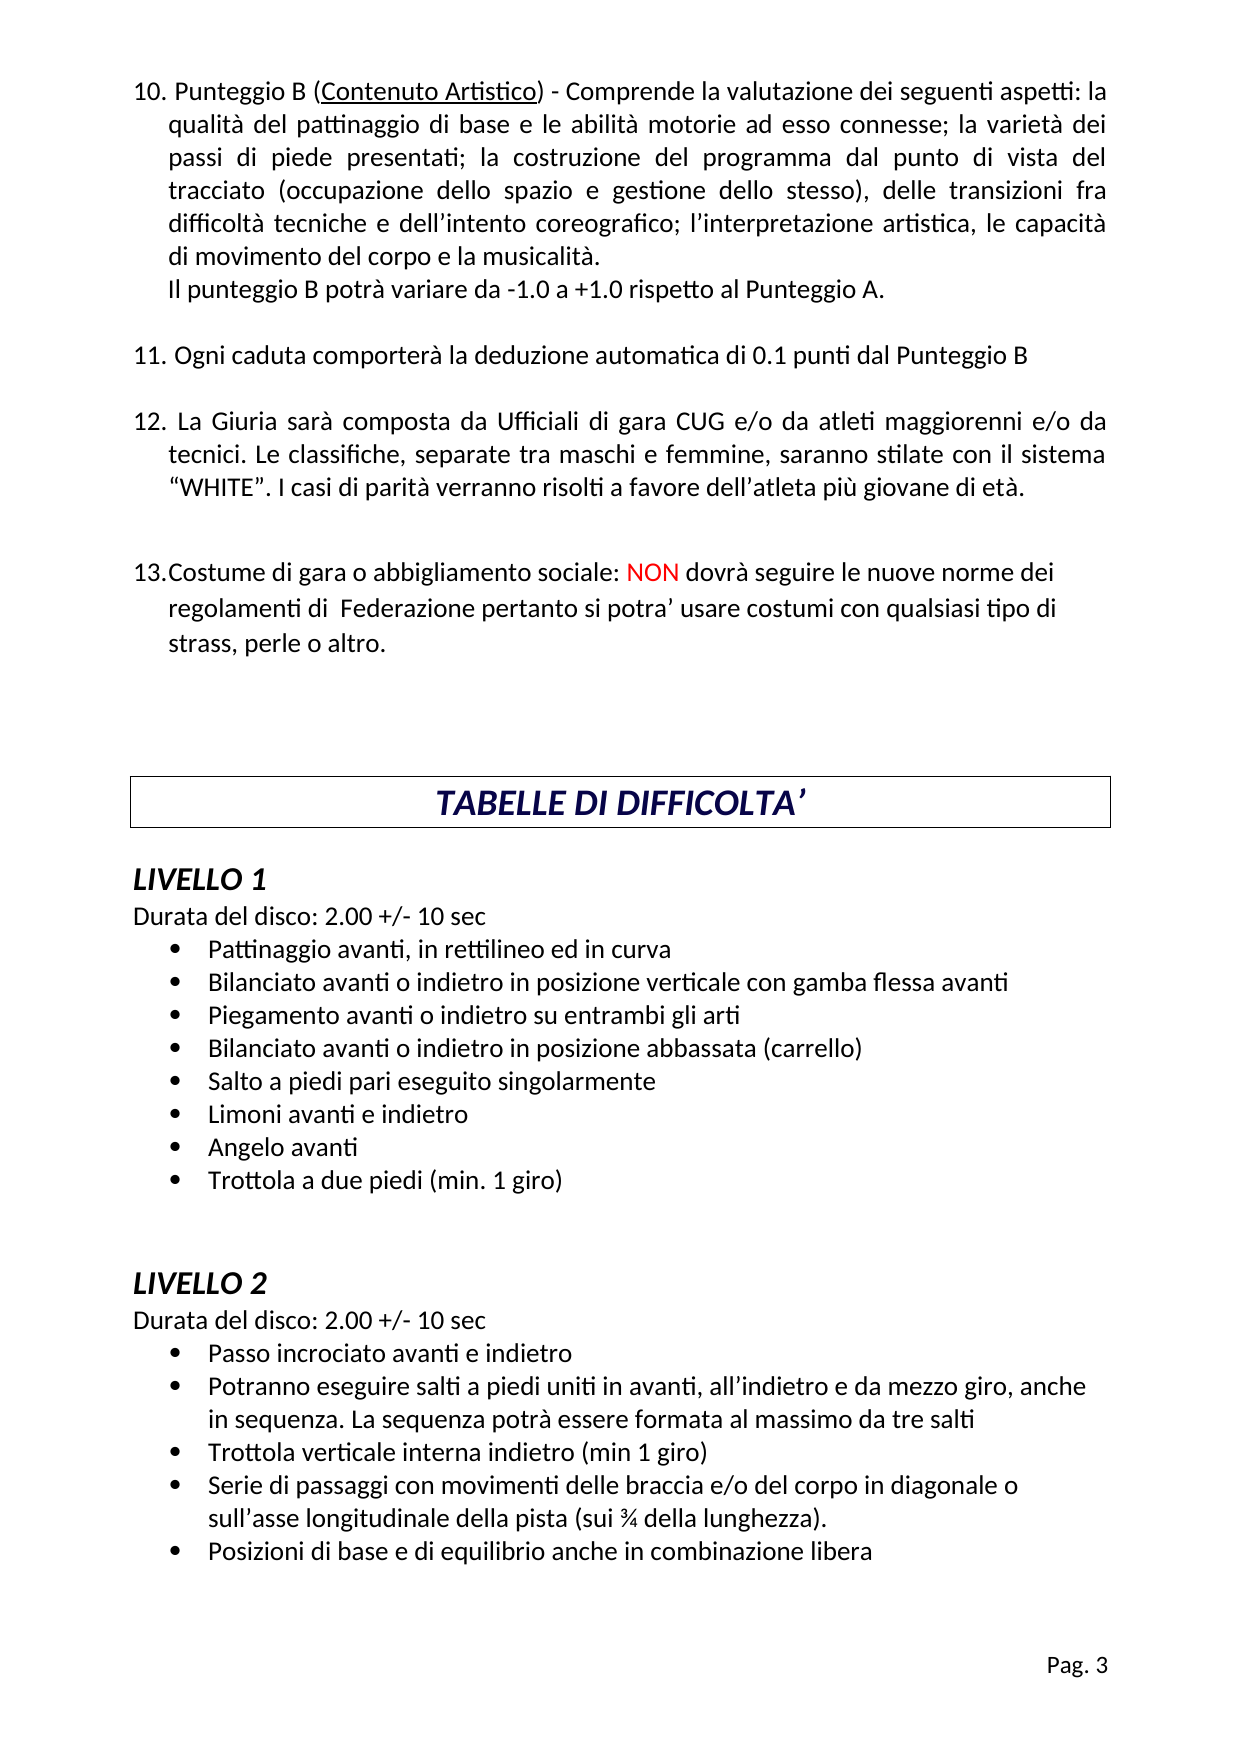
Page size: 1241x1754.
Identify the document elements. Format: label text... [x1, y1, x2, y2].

list Angelo avanti [170, 1130, 1108, 1163]
text Durata del disco: 2.00 +/- 10 sec [133, 1303, 1108, 1336]
list Piegamento avanti o indietro su entrambi gli arti [170, 998, 1108, 1031]
list Bilanciato avanti o indietro in posizione abbassata (carrello) [170, 1031, 1108, 1064]
list Posizioni di base e di equilibrio anche in combinazione libera [170, 1534, 1108, 1567]
list Costume di gara o abbigliamento sociale: NON dovrà seguire le nuove norme dei regolamenti di Federazione pertanto si potra’ usare costumi con qualsiasi tipo di strass, perle o altro. [133, 555, 1108, 660]
text Durata del disco: 2.00 +/- 10 sec [133, 899, 1108, 932]
list Ogni caduta comporterà la deduzione automatica di 0.1 punti dal Punteggio B [133, 338, 1108, 371]
list Punteggio B (Contenuto Artistico) - Comprende la valutazione dei seguenti aspetti: la qualità del pattinaggio di base e le abilità motorie ad esso connesse; la varietà dei passi di piede presentati; la costruzione del programma dal punto di vista del tracciato (occupazione dello spazio e gestione dello stesso), delle transizioni fra difficoltà tecniche e dell’intento coreografico; l’interpretazione artistica, le capacità di movimento del corpo e la musicalità. [133, 74, 1108, 272]
text LIVELLO 2 [133, 1262, 1108, 1303]
list Limoni avanti e indietro [170, 1097, 1108, 1130]
text TABELLE DI DIFFICOLTA’ [131, 777, 1110, 827]
list Potranno eseguire salti a piedi uniti in avanti, all’indietro e da mezzo giro, anche in sequenza. La sequenza potrà essere formata al massimo da tre salti [170, 1369, 1108, 1435]
list Salto a piedi pari eseguito singolarmente [170, 1064, 1108, 1097]
text Il punteggio B potrà variare da -1.0 a +1.0 rispetto al Punteggio A. [168, 272, 1108, 305]
list Trottola a due piedi (min. 1 giro) [170, 1163, 1108, 1196]
text LIVELLO 1 [133, 858, 1108, 899]
list Bilanciato avanti o indietro in posizione verticale con gamba flessa avanti [170, 965, 1108, 998]
list Trottola verticale interna indietro (min 1 giro) [170, 1435, 1108, 1468]
list Serie di passaggi con movimenti delle braccia e/o del corpo in diagonale o sull’asse longitudinale della pista (sui ¾ della lunghezza). [170, 1468, 1108, 1534]
list Pattinaggio avanti, in rettilineo ed in curva [170, 932, 1108, 965]
list Passo incrociato avanti e indietro [170, 1336, 1108, 1369]
list La Giuria sarà composta da Ufficiali di gara CUG e/o da atleti maggiorenni e/o da tecnici. Le classifiche, separate tra maschi e femmine, saranno stilate con il sistema “WHITE”. I casi di parità verranno risolti a favore dell’atleta più giovane di età. [133, 404, 1108, 503]
